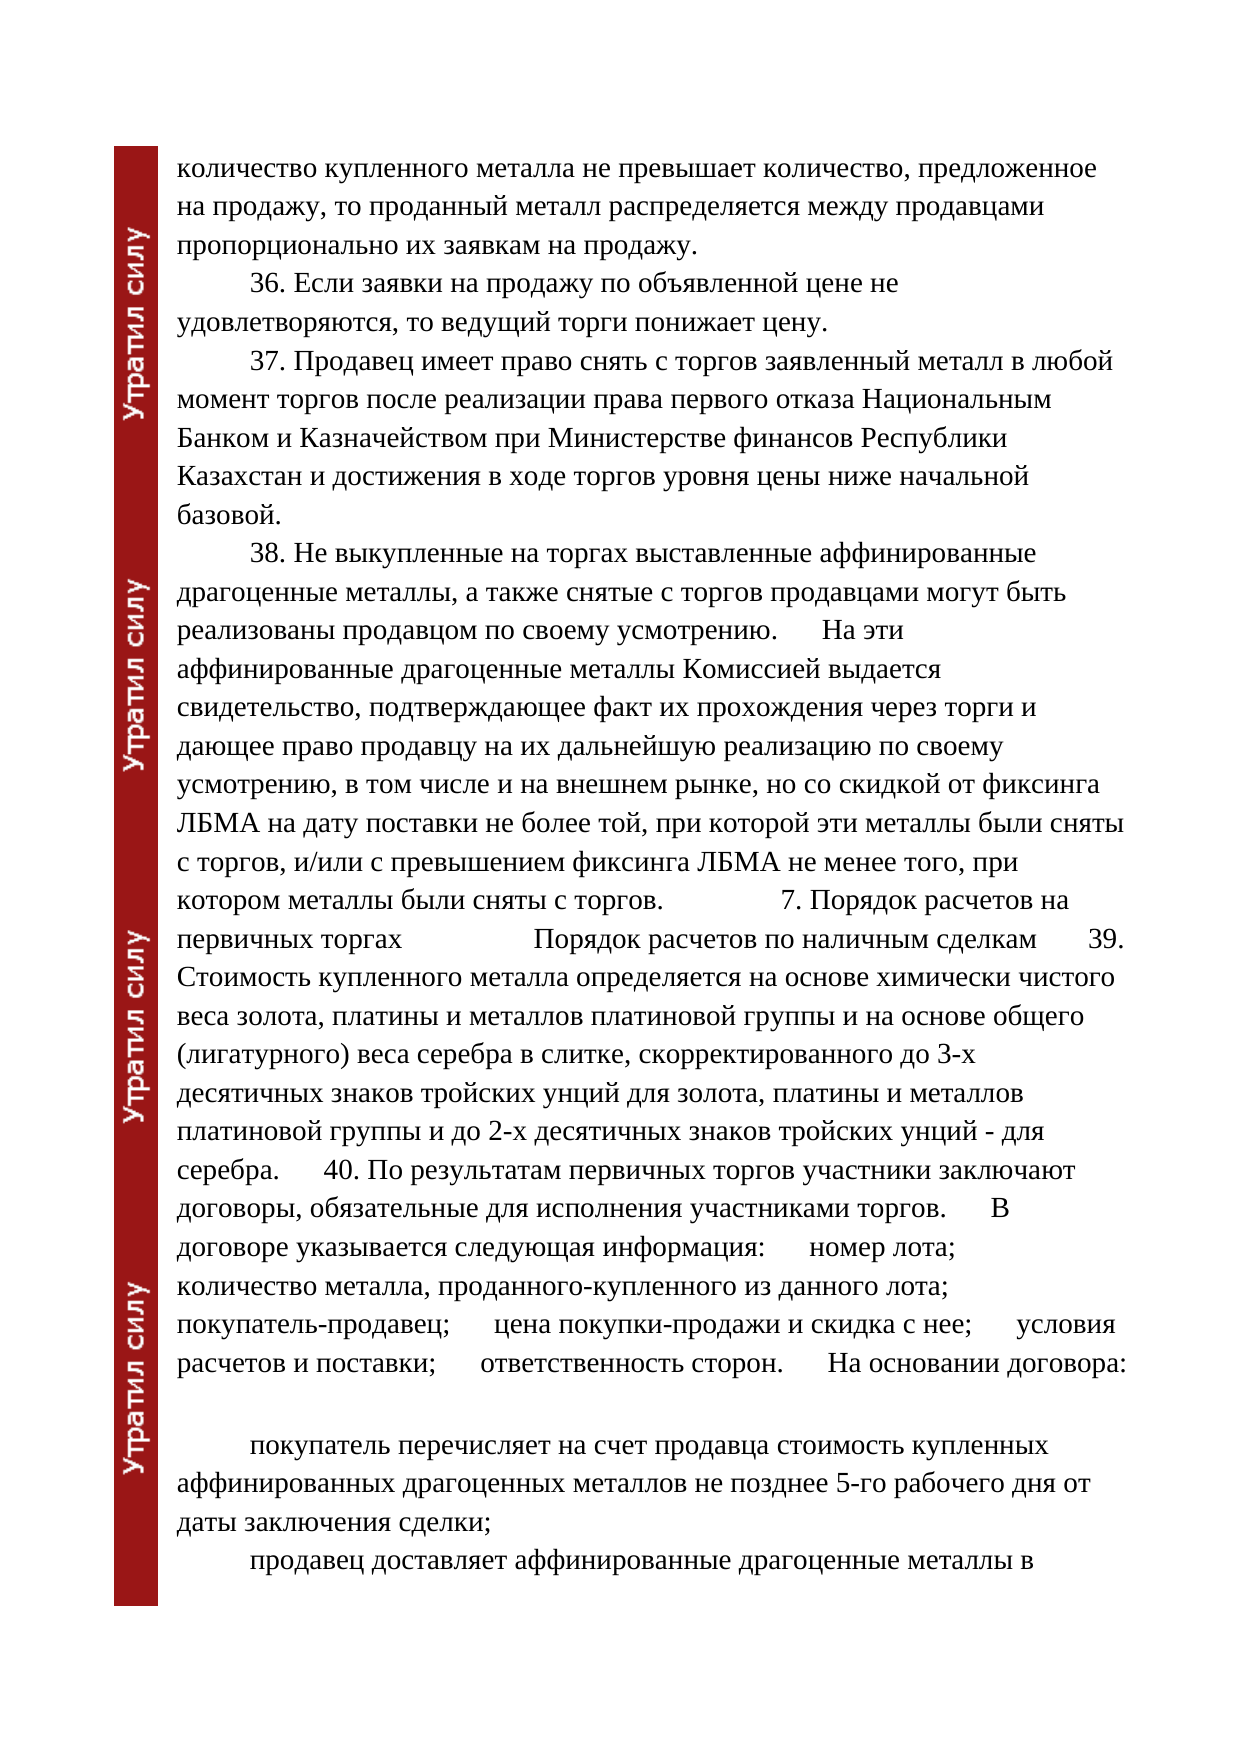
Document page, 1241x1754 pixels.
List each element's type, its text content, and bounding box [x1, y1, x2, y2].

picture [114, 146, 158, 150]
text драгоценные металлы, а также снятые с торгов продавцами могут быть реализованы продавцом по своему усмотрению. На эти аффинированные драгоценные металлы Комиссией выдается свидетельство, подтверждающее факт их прохождения через торги и дающее право продавцу на их дальнейшую реализацию по своему усмотрению, в том числе и на внешнем рынке, но со скидкой от фиксинга ЛБМА на дату поставки не более той, при которой эти металлы были сняты с торгов, и/или с превышением фиксинга ЛБМА не менее того, при котором металлы были сняты с торгов. 7. Порядок расчетов на первичных торгах Порядок расчетов по наличным сделкам 39. Стоимость купленного металла определяется на основе химически чистого веса золота, платины и металлов платиновой группы и на основе общего (лигатурного) веса серебра в слитке, скорректированного до 3-х десятичных знаков тройских унций для золота, платины и металлов платиновой группы и до 2-х десятичных знаков тройских унций - для серебра. 40. По результатам первичных торгов участники заключают договоры, обязательные для исполнения участниками торгов. В договоре указывается следующая информация: номер лота; количество металла, проданного-купленного из данного лота; покупатель-продавец; цена покупки-продажи и скидка с нее; условия расчетов и поставки; ответственность сторон. На основании договора: [112, 574, 1128, 1378]
picture [114, 1378, 158, 1383]
picture [114, 569, 158, 574]
picture [114, 1576, 158, 1606]
